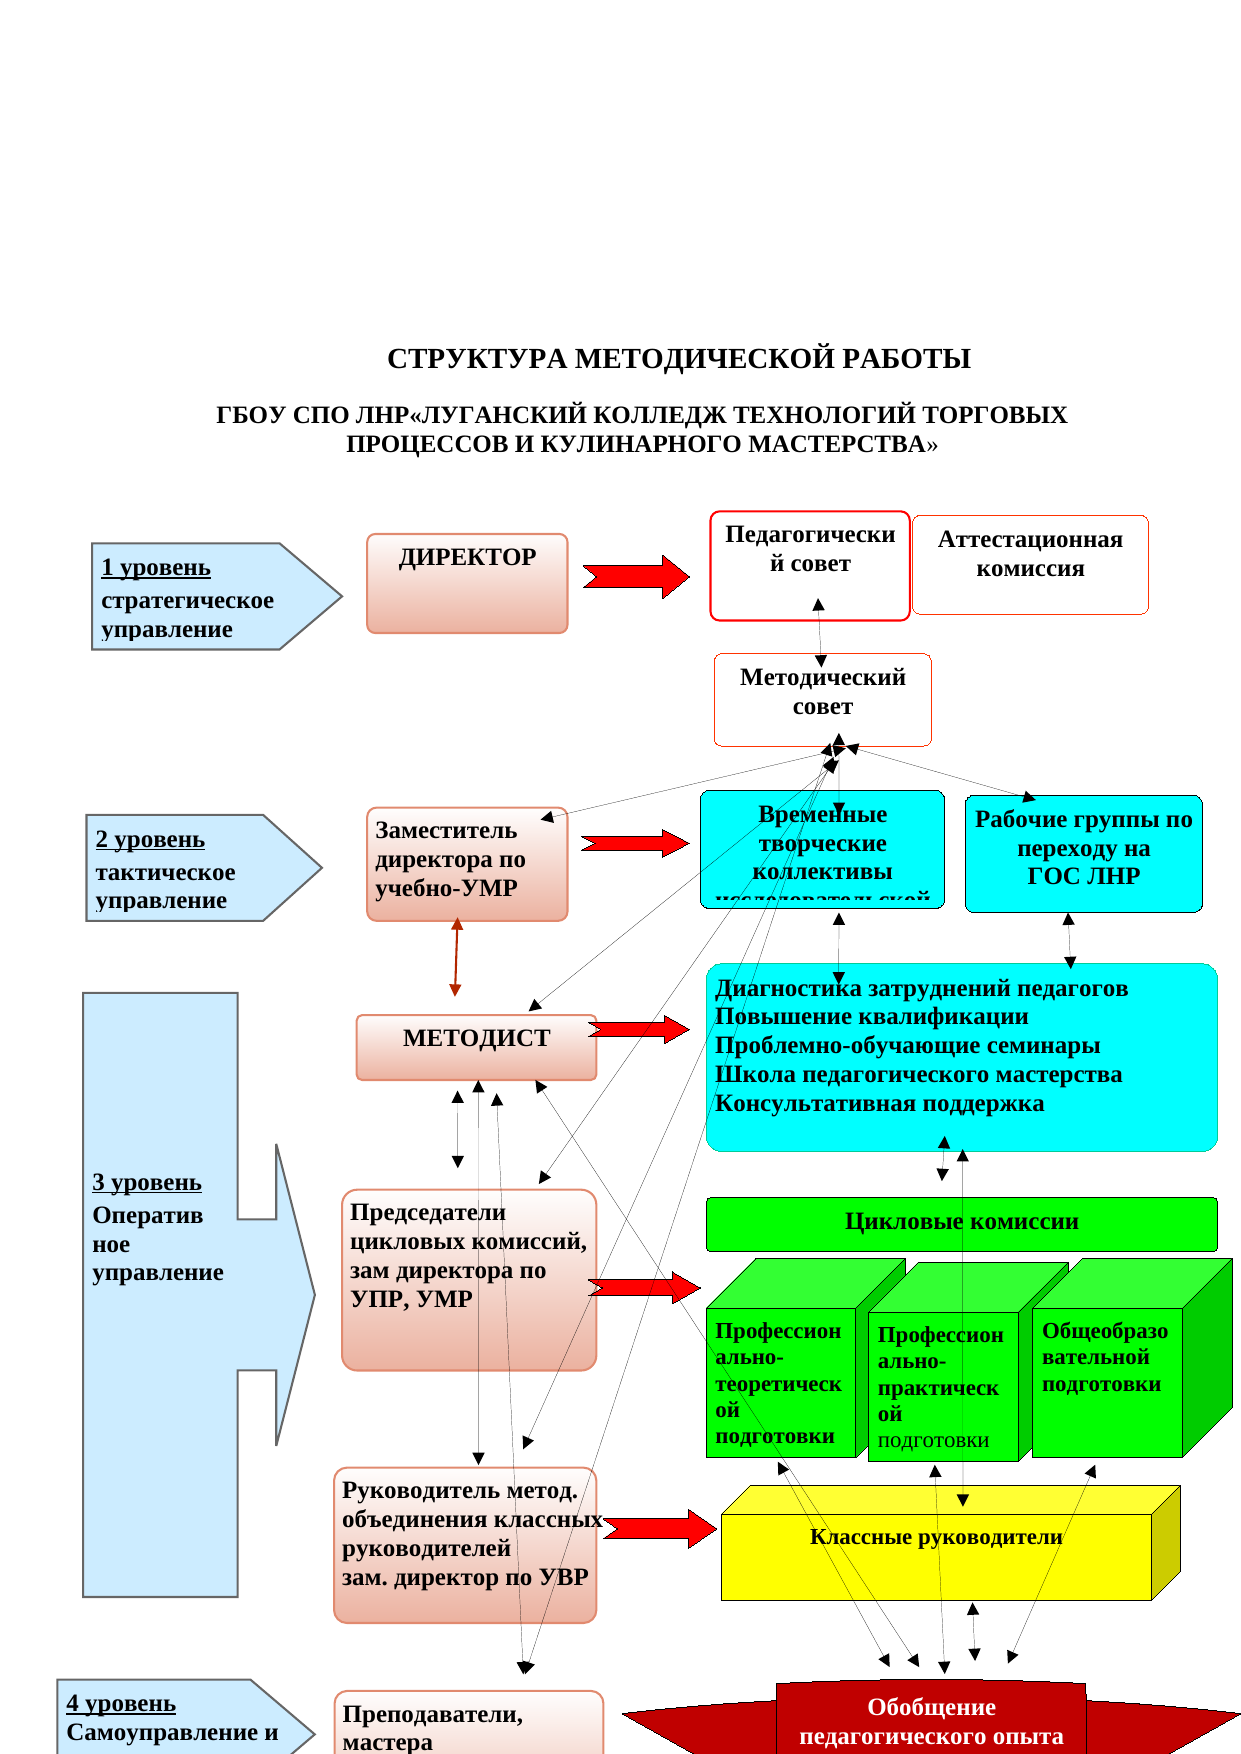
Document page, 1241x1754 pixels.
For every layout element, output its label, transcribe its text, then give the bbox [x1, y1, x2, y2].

text ГБОУ СПО ЛНР«ЛУГАНСКИЙ КОЛЛЕДЖ ТЕХНОЛОГИЙ ТОРГОВЫХ [133, 401, 1152, 429]
text СТРУКТУРА МЕТОДИЧЕСКОЙ РАБОТЫ [207, 341, 1152, 375]
text ПРОЦЕССОВ И КУЛИНАРНОГО МАСТЕРСТВА» [133, 429, 1152, 458]
